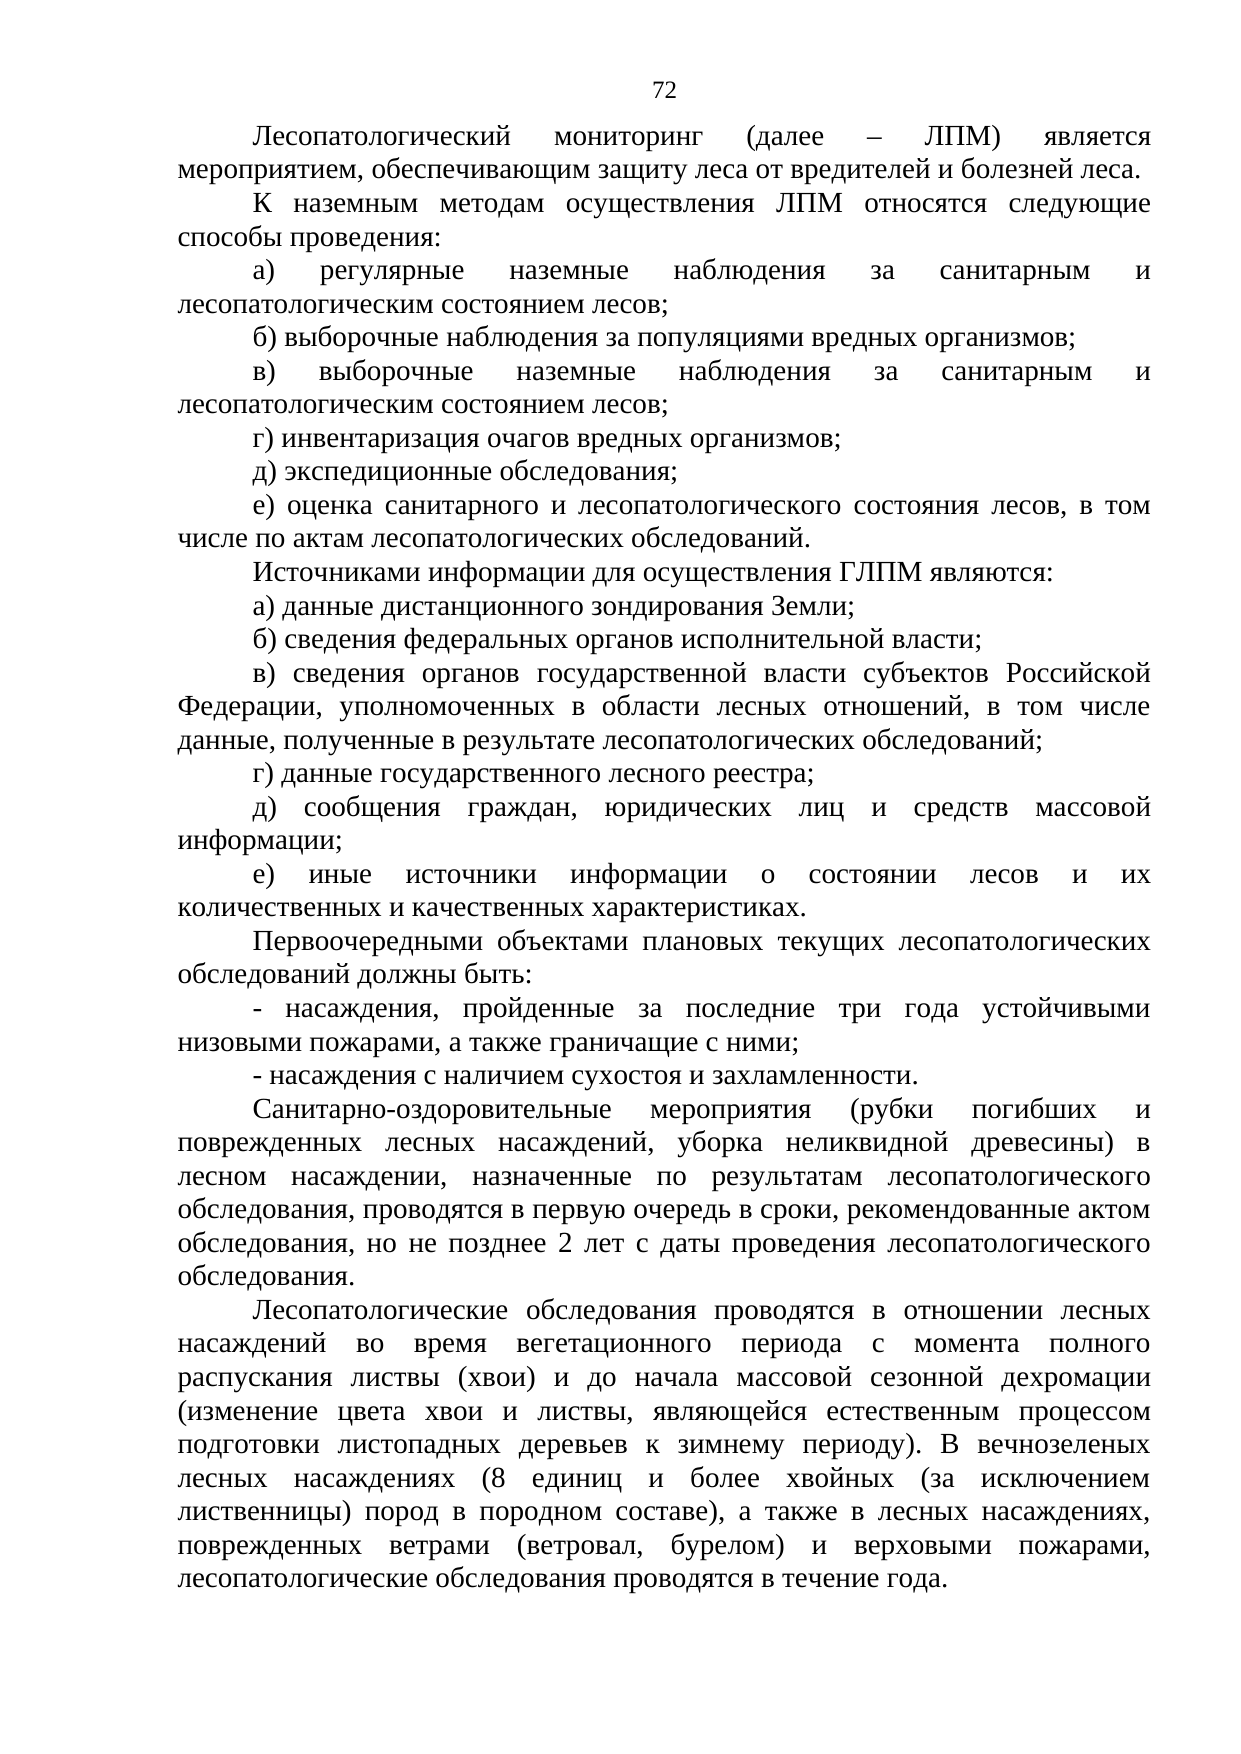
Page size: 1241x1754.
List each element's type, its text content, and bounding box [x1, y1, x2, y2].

text Источниками информации для осуществления ГЛПМ являются: [177, 554, 1152, 588]
text Лесопатологический мониторинг (далее – ЛПМ) является мероприятием, обеспечивающим защиту леса от вредителей и болезней леса. [177, 118, 1152, 185]
text Санитарно-оздоровительные мероприятия (рубки погибших и поврежденных лесных насаждений, уборка неликвидной древесины) в лесном насаждении, назначенные по результатам лесопатологического обследования, проводятся в первую очередь в сроки, рекомендованные актом обследования, но не позднее 2 лет с даты проведения лесопатологического обследования. [177, 1091, 1152, 1292]
text а) данные дистанционного зондирования Земли; [177, 588, 1152, 621]
text К наземным методам осуществления ЛПМ относятся следующие способы проведения: [177, 185, 1152, 252]
text Первоочередными объектами плановых текущих лесопатологических обследований должны быть: [177, 923, 1152, 990]
text д) сообщения граждан, юридических лиц и средств массовой информации; [177, 789, 1152, 856]
text Лесопатологические обследования проводятся в отношении лесных насаждений во время вегетационного периода с момента полного распускания листвы (хвои) и до начала массовой сезонной дехромации (изменение цвета хвои и листвы, являющейся естественным процессом подготовки листопадных деревьев к зимнему периоду). В вечнозеленых лесных насаждениях (8 единиц и более хвойных (за исключением лиственницы) пород в породном составе), а также в лесных насаждениях, поврежденных ветрами (ветровал, бурелом) и верховыми пожарами, лесопатологические обследования проводятся в течение года. [177, 1292, 1152, 1594]
text б) сведения федеральных органов исполнительной власти; [177, 621, 1152, 655]
text д) экспедиционные обследования; [177, 453, 1152, 487]
text - насаждения с наличием сухостоя и захламленности. [177, 1057, 1152, 1091]
text б) выборочные наблюдения за популяциями вредных организмов; [177, 319, 1152, 353]
text в) выборочные наземные наблюдения за санитарным и лесопатологическим состоянием лесов; [177, 353, 1152, 420]
text г) инвентаризация очагов вредных организмов; [177, 420, 1152, 453]
text г) данные государственного лесного реестра; [177, 755, 1152, 789]
text е) оценка санитарного и лесопатологического состояния лесов, в том числе по актам лесопатологических обследований. [177, 487, 1152, 554]
text в) сведения органов государственной власти субъектов Российской Федерации, уполномоченных в области лесных отношений, в том числе данные, полученные в результате лесопатологических обследований; [177, 655, 1152, 755]
text - насаждения, пройденные за последние три года устойчивыми низовыми пожарами, а также граничащие с ними; [177, 990, 1152, 1057]
text е) иные источники информации о состоянии лесов и их количественных и качественных характеристиках. [177, 856, 1152, 923]
text а) регулярные наземные наблюдения за санитарным и лесопатологическим состоянием лесов; [177, 252, 1152, 319]
